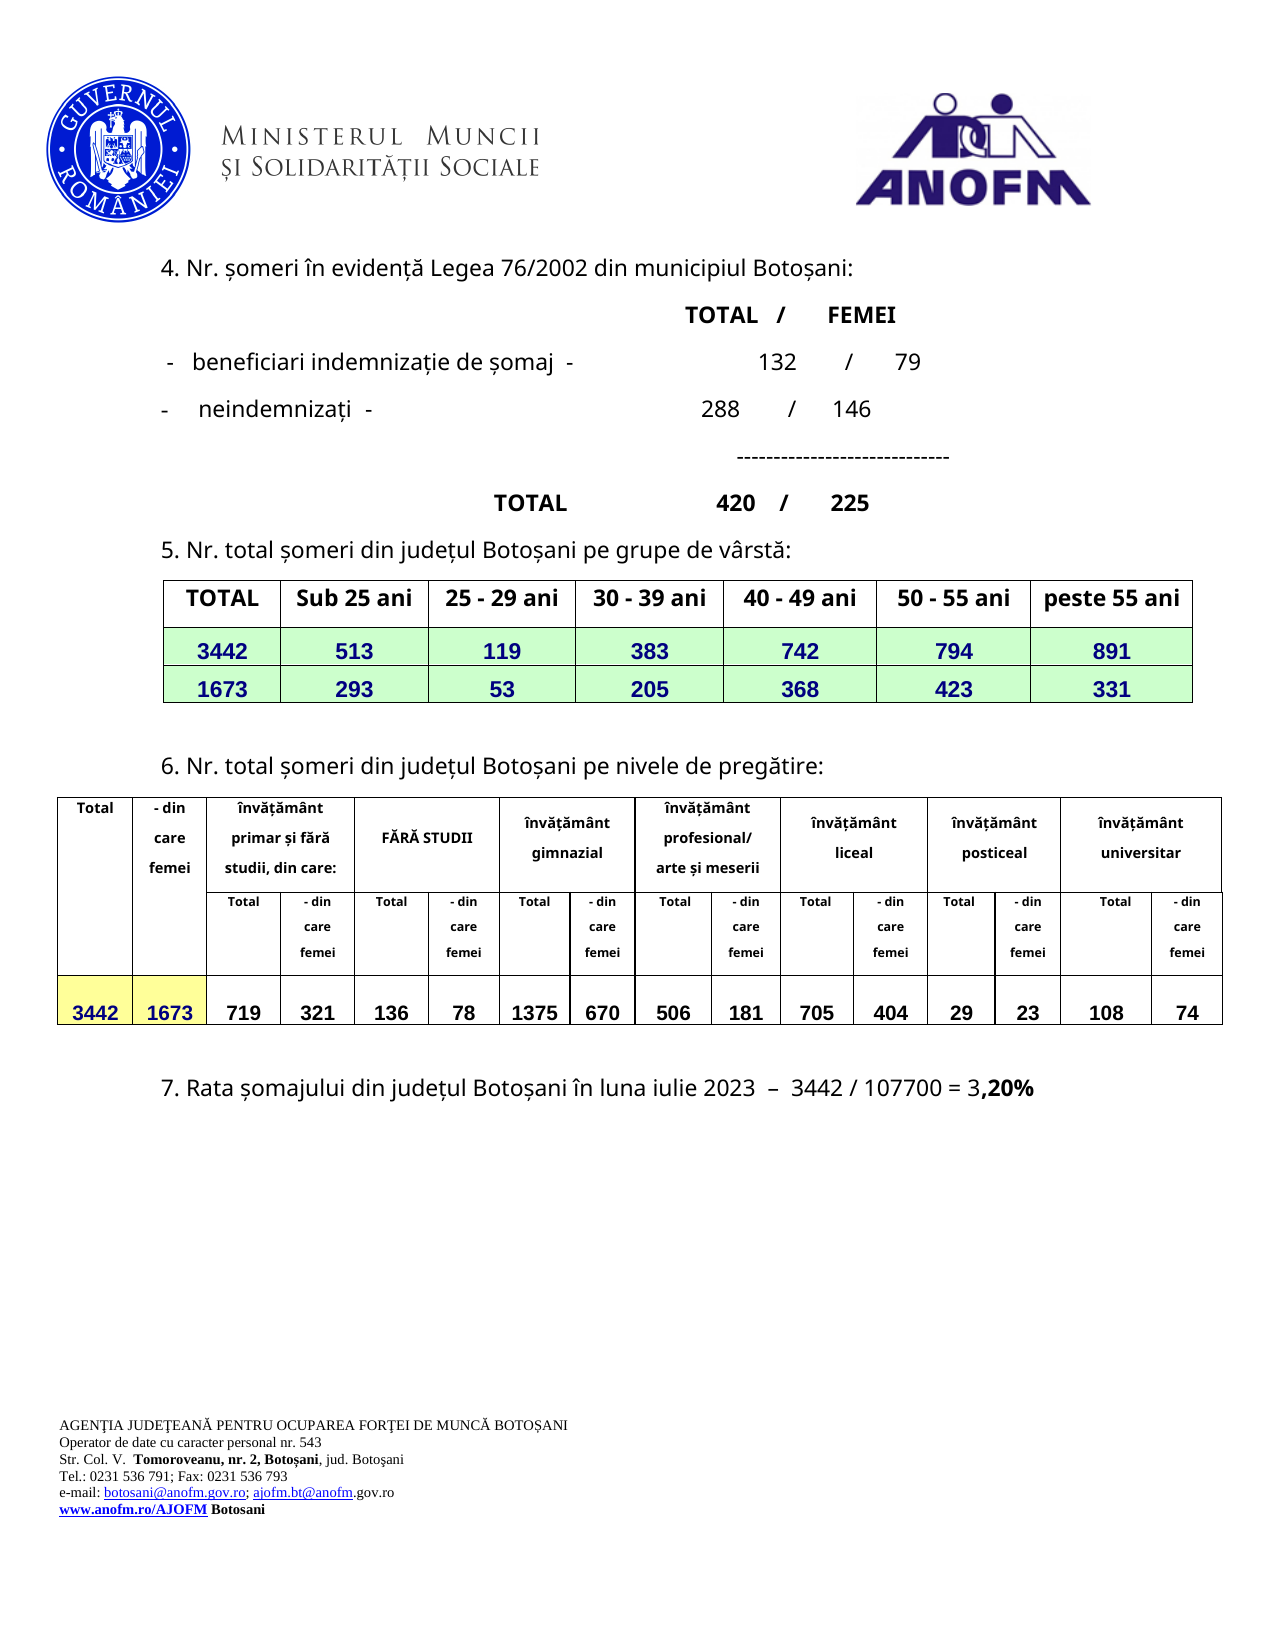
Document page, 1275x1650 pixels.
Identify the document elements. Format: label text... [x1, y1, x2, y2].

table_cell 3442 [58, 976, 132, 1024]
text 4. Nr. şomeri în evidenţă Legea 76/2002 din municipiul Botoşani: [161, 252, 1216, 283]
table_header 30 - 39 ani [576, 581, 723, 627]
text 6. Nr. total şomeri din judeţul Botoşani pe nivele de pregătire: [161, 750, 1216, 781]
table_cell 368 [724, 666, 876, 702]
table_cell 23 [996, 976, 1060, 1024]
table_cell 1375 [500, 976, 569, 1024]
table_cell - din care femei [1152, 893, 1222, 975]
table_header - din care femei [133, 798, 206, 975]
table_cell 513 [281, 628, 428, 664]
table_header învăţământ liceal [781, 798, 927, 892]
table_cell - din care femei [996, 893, 1060, 975]
table_header învăţământ profesional/ arte şi meserii [636, 798, 780, 892]
table_cell 423 [877, 666, 1030, 702]
table_cell - din care femei [712, 893, 780, 975]
table_cell Total [928, 893, 994, 975]
text 5. Nr. total şomeri din judeţul Botoşani pe grupe de vârstă: [161, 533, 1216, 565]
table_cell - din care femei [281, 893, 354, 975]
table_cell 293 [281, 666, 428, 702]
picture [855, 93, 1092, 206]
table_header Total [58, 798, 132, 975]
table_header TOTAL [164, 581, 280, 627]
table_cell 404 [854, 976, 927, 1024]
table_cell - din care femei [429, 893, 499, 975]
table_header 25 - 29 ani [429, 581, 575, 627]
table_header învăţământ gimnazial [500, 798, 634, 892]
table_cell 719 [207, 976, 280, 1024]
table_cell Total [1061, 893, 1151, 975]
table_cell 1673 [133, 976, 206, 1024]
table_cell 331 [1031, 666, 1192, 702]
table_header Sub 25 ani [281, 581, 428, 627]
table_cell 3442 [164, 628, 280, 664]
table_header FĂRĂ STUDII [355, 798, 499, 892]
text - beneficiari indemnizaţie de şomaj - 132 / 79 [161, 346, 1216, 377]
table_cell 794 [877, 628, 1030, 664]
table_cell 705 [781, 976, 853, 1024]
table_header învăţământ primar şi fără studii, din care: [207, 798, 354, 892]
table_cell 29 [928, 976, 994, 1024]
table_header învăţământ universitar [1061, 798, 1221, 892]
table_cell 670 [571, 976, 634, 1024]
table_cell Total [636, 893, 711, 975]
table_cell - din care femei [571, 893, 634, 975]
table_cell 321 [281, 976, 354, 1024]
table_cell 53 [429, 666, 575, 702]
table_cell Total [500, 893, 569, 975]
table_cell - din care femei [854, 893, 927, 975]
table_cell Total [781, 893, 853, 975]
table_cell Total [355, 893, 428, 975]
list neindemnizaţi - 288 / 146 [161, 393, 1216, 424]
text TOTAL 420 / 225 [161, 487, 1216, 518]
table_header 40 - 49 ani [724, 581, 876, 627]
table_cell 383 [576, 628, 723, 664]
table_cell 742 [724, 628, 876, 664]
table_cell Total [207, 893, 280, 975]
table_cell 136 [355, 976, 428, 1024]
table_cell 181 [712, 976, 780, 1024]
table_header învăţământ posticeal [928, 798, 1060, 892]
table_cell 205 [576, 666, 723, 702]
table_cell 108 [1061, 976, 1151, 1024]
table_cell 891 [1031, 628, 1192, 664]
table_cell 1673 [164, 666, 280, 702]
text 7. Rata şomajului din judeţul Botoşani în luna iulie 2023 – 3442 / 107700 = 3,20% [161, 1072, 1216, 1103]
table_cell 78 [429, 976, 499, 1024]
table_header peste 55 ani [1031, 581, 1192, 627]
text ----------------------------- [161, 440, 1216, 471]
text TOTAL / FEMEI [161, 299, 1216, 330]
table_cell 119 [429, 628, 575, 664]
picture [44, 75, 539, 224]
table_cell 74 [1152, 976, 1222, 1024]
table_header 50 - 55 ani [877, 581, 1030, 627]
table_cell 506 [636, 976, 711, 1024]
